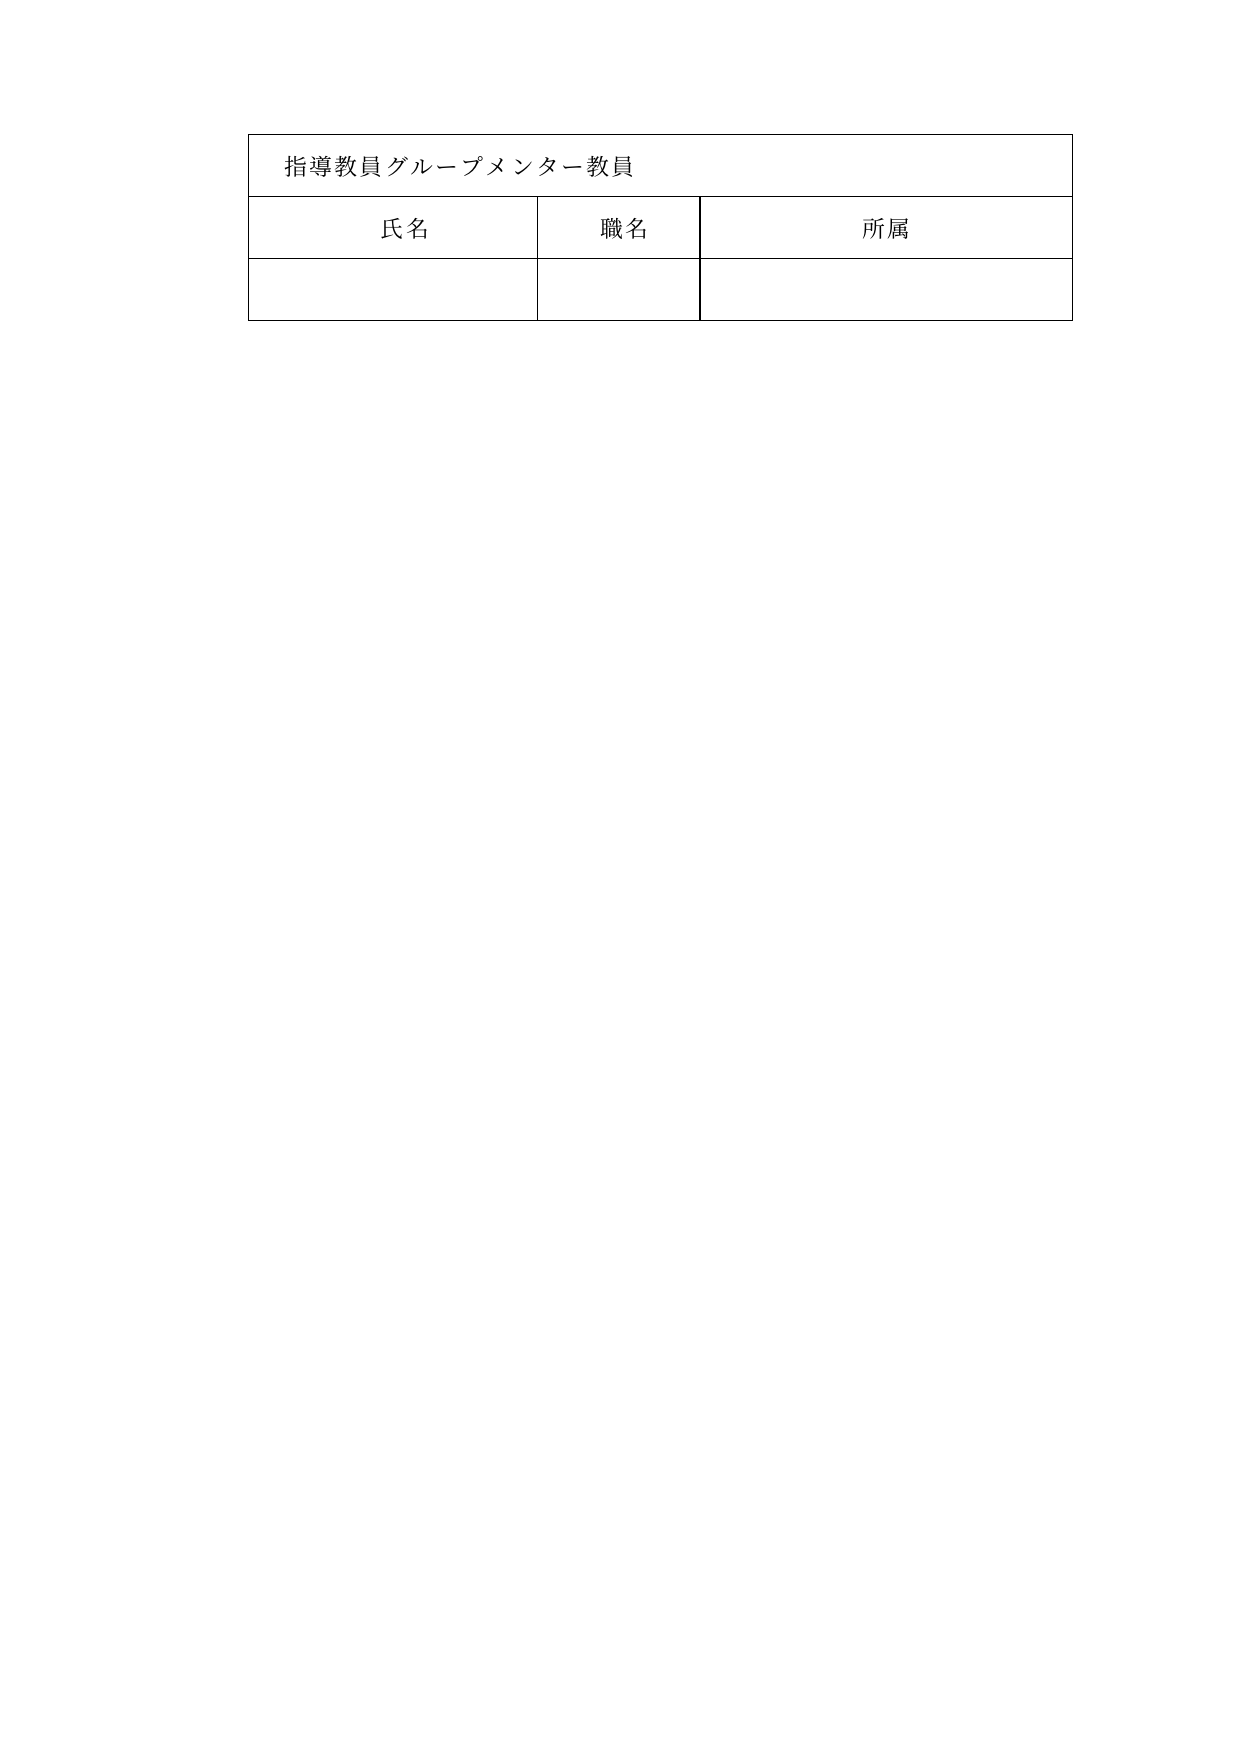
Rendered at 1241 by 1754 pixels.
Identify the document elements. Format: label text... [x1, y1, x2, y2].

table_cell 所属 [701, 197, 1072, 258]
table_cell 氏名 [249, 197, 537, 258]
table_cell 職名 [538, 197, 699, 258]
table_cell [701, 259, 1072, 320]
table_cell [538, 259, 699, 320]
table_cell [249, 259, 537, 320]
table_header 指導教員グループメンター教員 [249, 135, 1072, 196]
